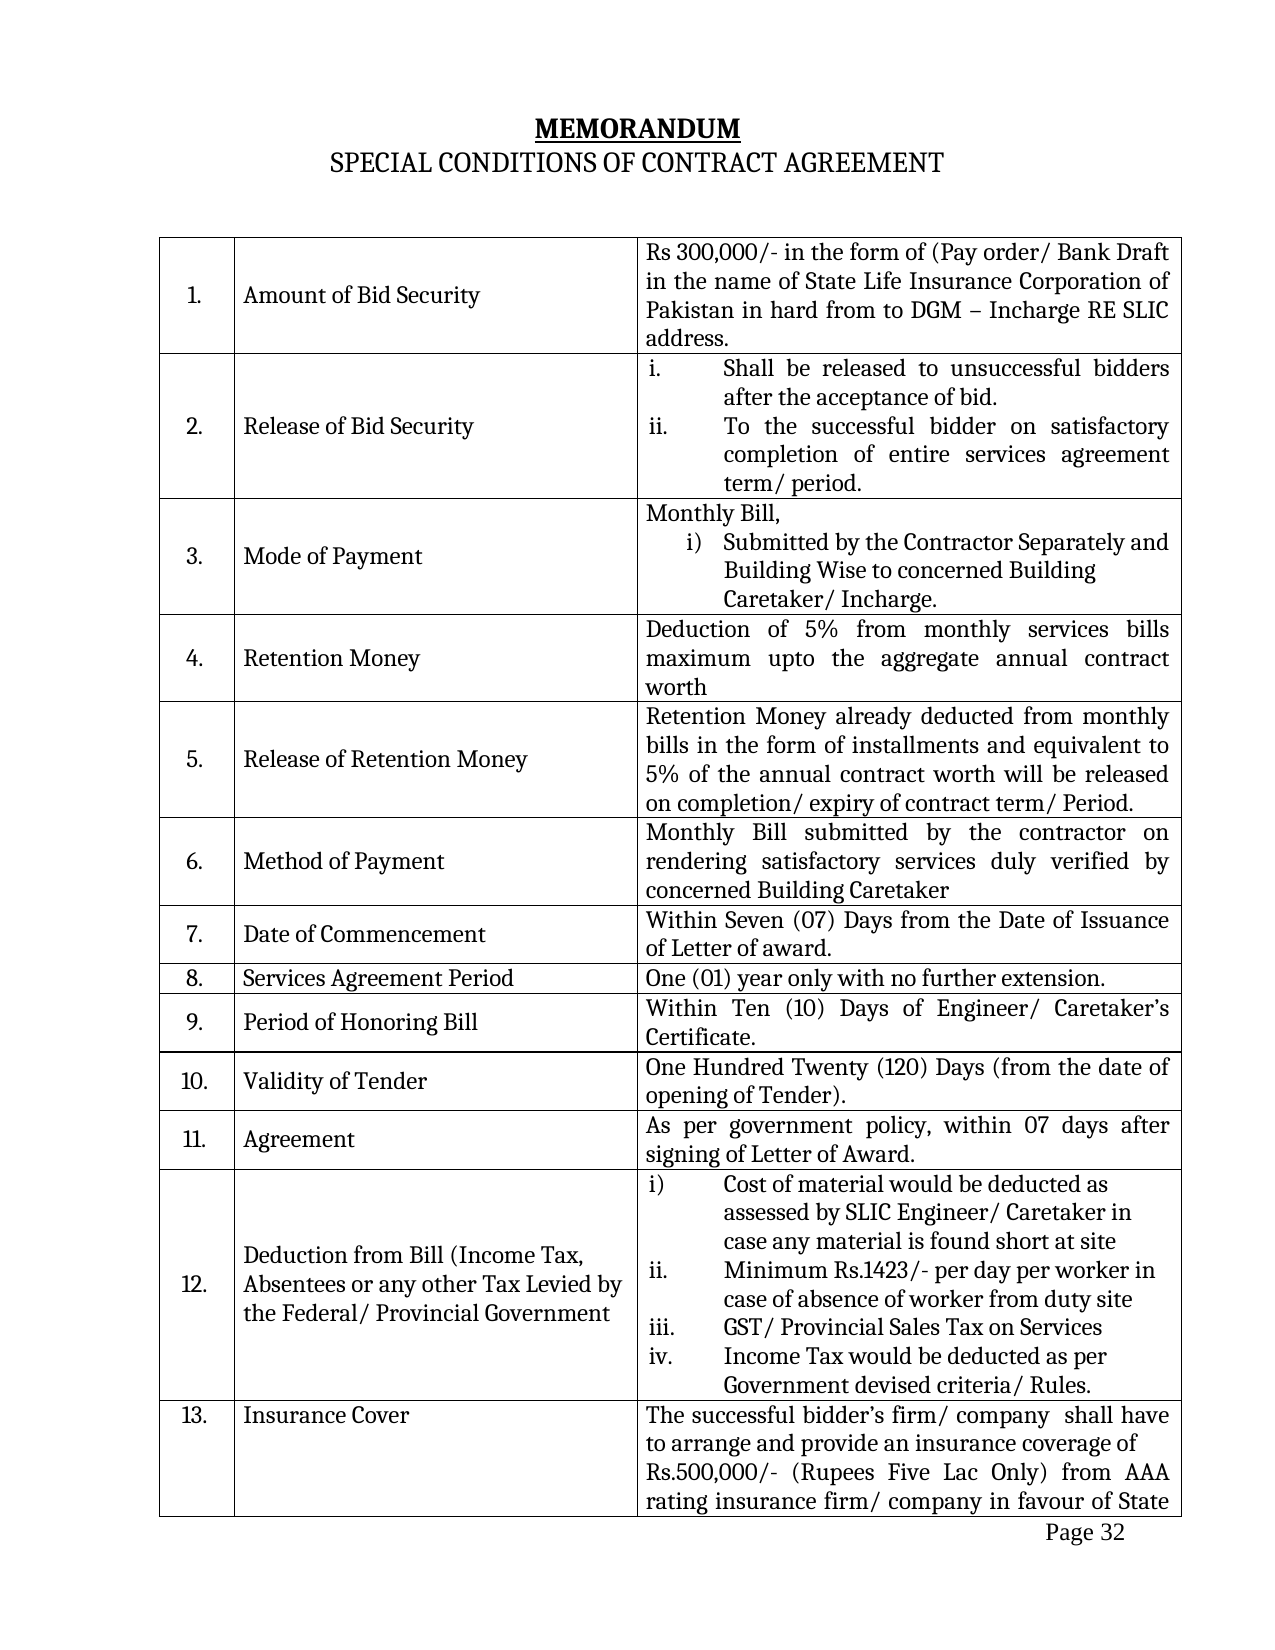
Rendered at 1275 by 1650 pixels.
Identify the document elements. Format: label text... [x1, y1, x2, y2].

table_cell Agreement [235, 1111, 637, 1168]
table_cell One Hundred Twenty (120) Days (from the date of opening of Tender). [638, 1053, 1181, 1110]
table_cell 10. [160, 1053, 234, 1110]
table_cell 6. [160, 818, 234, 904]
table_cell Release of Retention Money [235, 702, 637, 817]
table_header Amount of Bid Security [235, 238, 637, 353]
table_cell Deduction from Bill (Income Tax, Absentees or any other Tax Levied by the Federal/ Provincial Government [235, 1170, 637, 1399]
table_cell 8. [160, 964, 234, 993]
table_cell i) Cost of material would be deducted as assessed by SLIC Engineer/ Caretaker in case any material is found short at site ii. Minimum Rs.1423/- per day per worker in case of absence of worker from duty site iii. GST/ Provincial Sales Tax on Services iv. Income Tax would be deducted as per Government devised criteria/ Rules. [638, 1170, 1181, 1399]
table_cell Deduction of 5% from monthly services bills maximum upto the aggregate annual contract worth [638, 615, 1181, 701]
table_cell Validity of Tender [235, 1053, 637, 1110]
table_cell Retention Money already deducted from monthly bills in the form of installments and equivalent to 5% of the annual contract worth will be released on completion/ expiry of contract term/ Period. [638, 702, 1181, 817]
table_cell 7. [160, 906, 234, 963]
table_cell 12. [160, 1170, 234, 1399]
table_cell Monthly Bill submitted by the contractor on rendering satisfactory services duly verified by concerned Building Caretaker [638, 818, 1181, 904]
table_cell Date of Commencement [235, 906, 637, 963]
table_header 1. [160, 238, 234, 353]
table_cell Retention Money [235, 615, 637, 701]
text MEMORANDUM [150, 112, 1125, 146]
table_cell 13. [160, 1401, 234, 1516]
table_cell Release of Bid Security [235, 354, 637, 498]
table_cell 9. [160, 994, 234, 1051]
table_cell 3. [160, 499, 234, 614]
table_cell 11. [160, 1111, 234, 1168]
table_cell Services Agreement Period [235, 964, 637, 993]
table_cell As per government policy, within 07 days after signing of Letter of Award. [638, 1111, 1181, 1168]
table_cell Within Seven (07) Days from the Date of Issuance of Letter of award. [638, 906, 1181, 963]
table_cell One (01) year only with no further extension. [638, 964, 1181, 993]
table_cell Period of Honoring Bill [235, 994, 637, 1051]
table_cell 5. [160, 702, 234, 817]
table_cell 2. [160, 354, 234, 498]
table_header Rs 300,000/- in the form of (Pay order/ Bank Draft in the name of State Life Insurance Corporation of Pakistan in hard from to DGM – Incharge RE SLIC address. [638, 238, 1181, 353]
table_cell Insurance Cover [235, 1401, 637, 1516]
table_cell Mode of Payment [235, 499, 637, 614]
table_cell Shall be released to unsuccessful bidders after the acceptance of bid. To the successful bidder on satisfactory completion of entire services agreement term/ period. [638, 354, 1181, 498]
table_cell Within Ten (10) Days of Engineer/ Caretaker’s Certificate. [638, 994, 1181, 1051]
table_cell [638, 1401, 1181, 1516]
table_cell 4. [160, 615, 234, 701]
table_cell Monthly Bill, Submitted by the Contractor Separately and Building Wise to concerned Building Caretaker/ Incharge. [638, 499, 1181, 614]
text SPECIAL CONDITIONS OF CONTRACT AGREEMENT [150, 146, 1125, 179]
table_cell Method of Payment [235, 818, 637, 904]
